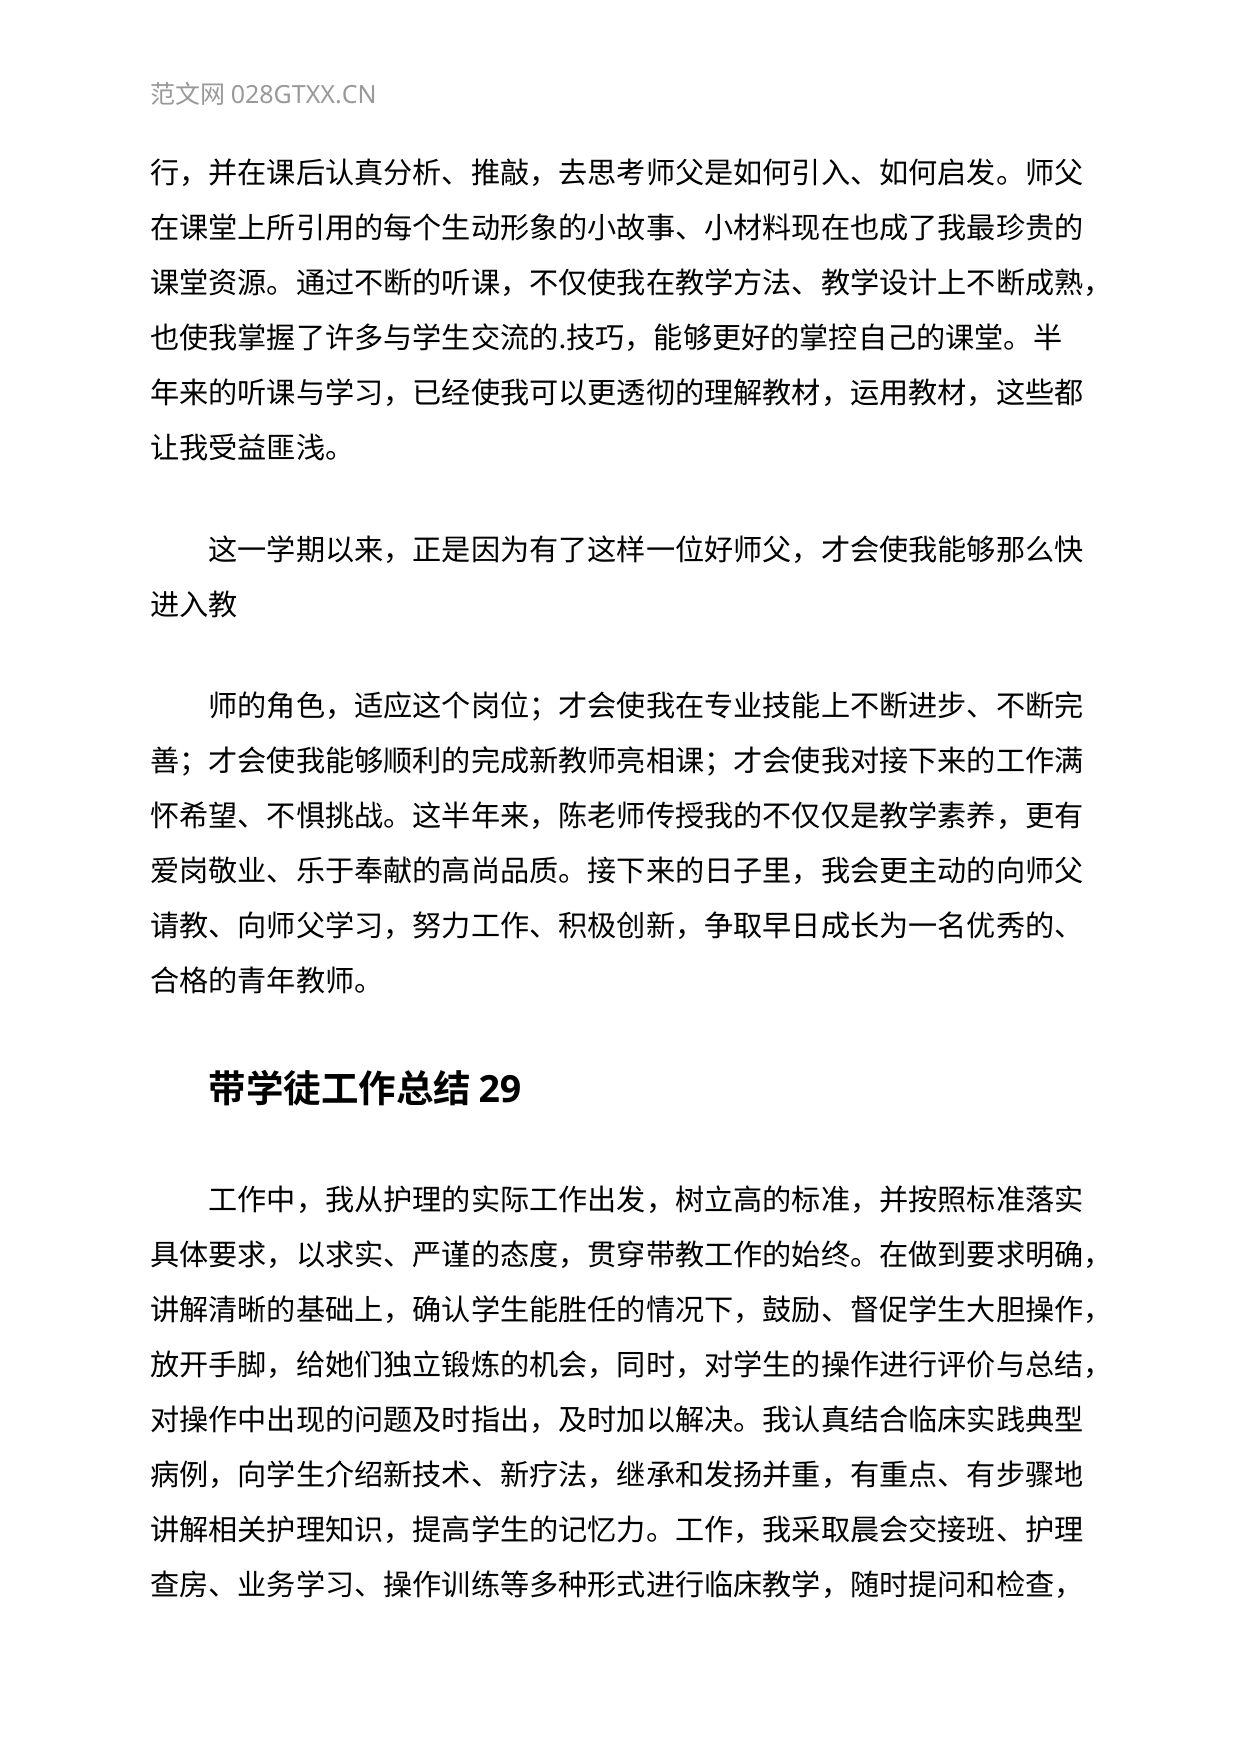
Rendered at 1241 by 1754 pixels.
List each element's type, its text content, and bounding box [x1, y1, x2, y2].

text 师的角色，适应这个岗位；才会使我在专业技能上不断进步、不断完善；才会使我能够顺利的完成新教师亮相课；才会使我对接下来的工作满怀希望、不惧挑战。这半年来，陈老师传授我的不仅仅是教学素养，更有爱岗敬业、乐于奉献的高尚品质。接下来的日子里，我会更主动的向师父请教、向师父学习，努力工作、积极创新，争取早日成长为一名优秀的、合格的青年教师。 [150, 683, 1090, 1000]
text 这一学期以来，正是因为有了这样一位好师父，才会使我能够那么快进入教 [150, 526, 1090, 623]
text 带学徒工作总结29 [150, 1059, 1090, 1114]
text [150, 150, 1090, 467]
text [150, 1177, 1090, 1603]
